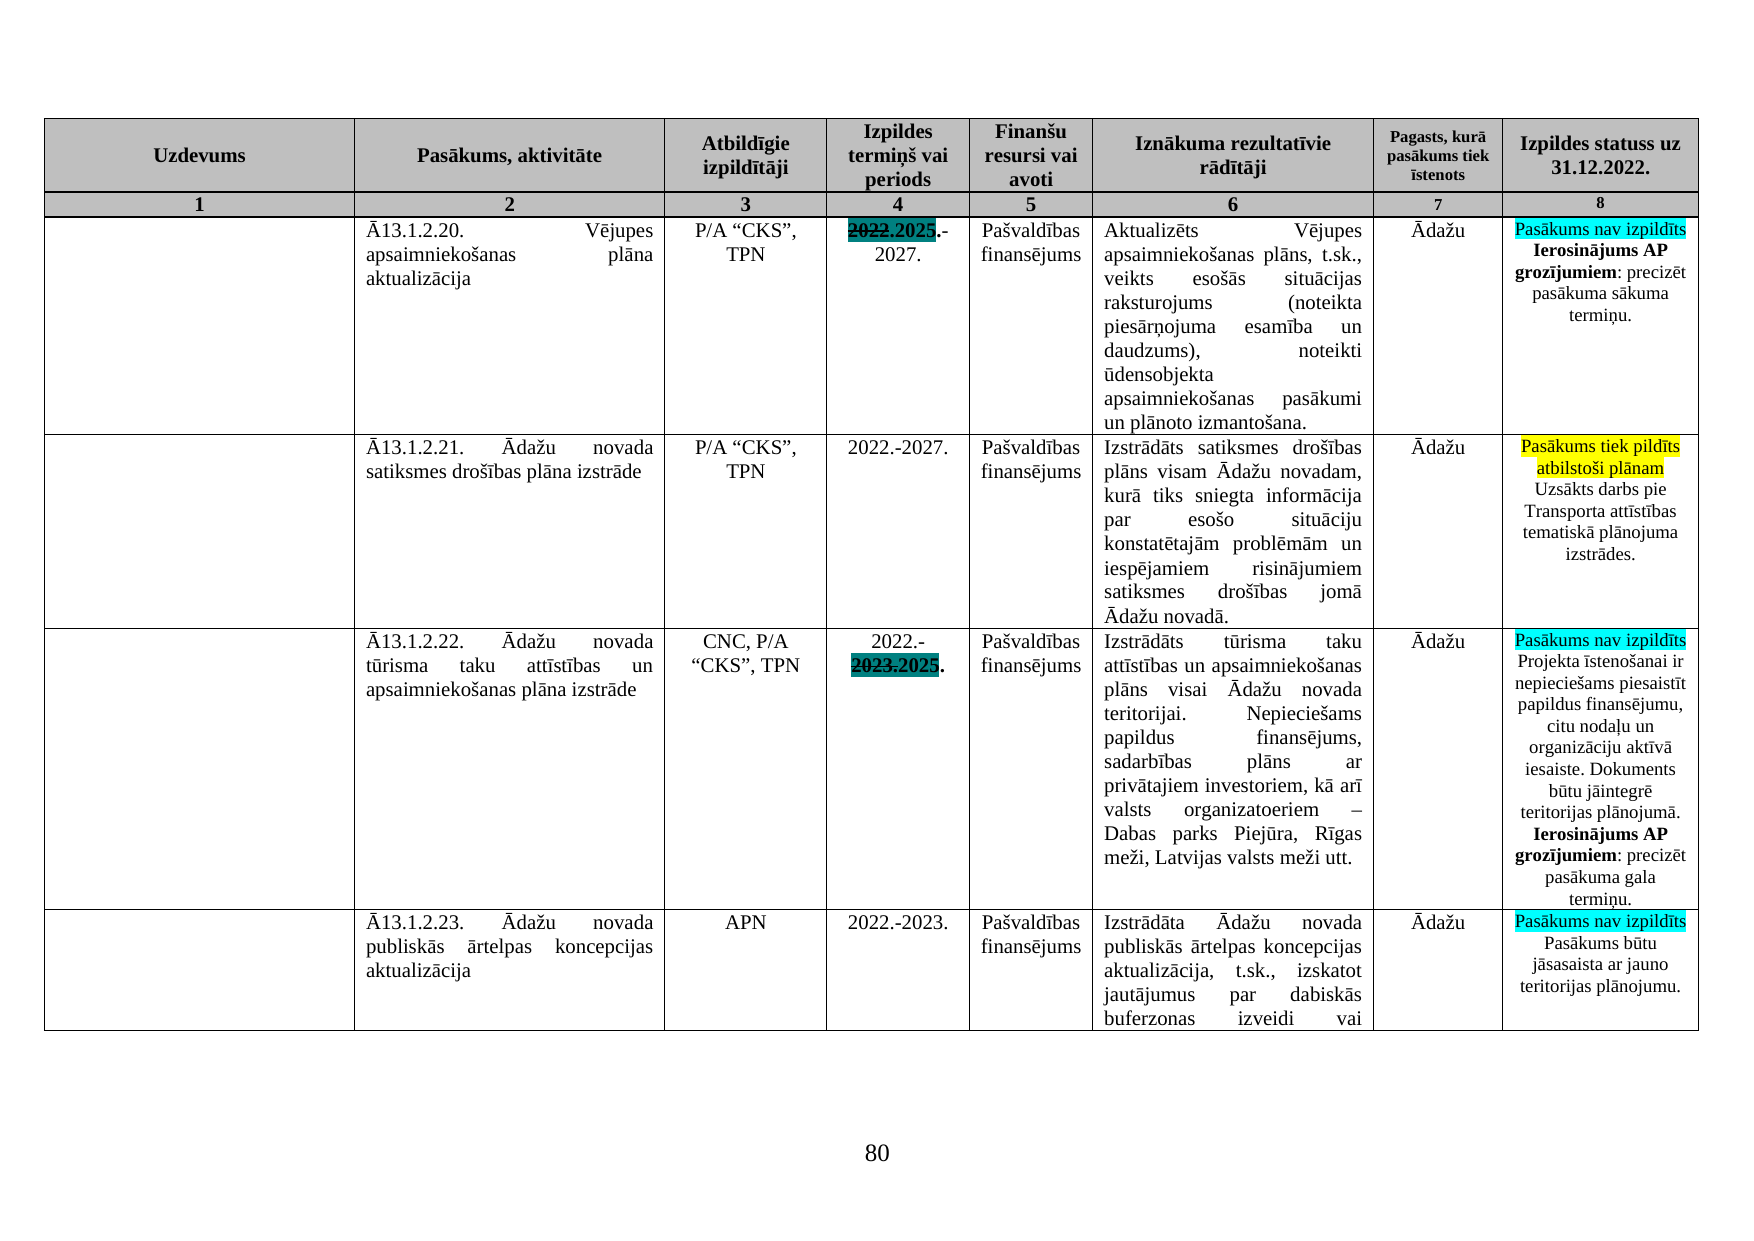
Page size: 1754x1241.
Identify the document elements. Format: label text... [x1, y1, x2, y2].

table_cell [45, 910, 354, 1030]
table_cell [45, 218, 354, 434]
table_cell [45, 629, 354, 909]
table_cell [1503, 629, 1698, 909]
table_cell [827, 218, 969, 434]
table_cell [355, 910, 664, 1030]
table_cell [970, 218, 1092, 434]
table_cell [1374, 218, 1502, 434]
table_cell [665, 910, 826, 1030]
table_header Atbildīgie izpildītāji [665, 119, 826, 191]
table_cell 4 [827, 193, 969, 216]
table_header Uzdevums [45, 119, 354, 191]
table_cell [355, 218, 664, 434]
table_cell 5 [970, 193, 1092, 216]
table_cell 1 [45, 193, 354, 216]
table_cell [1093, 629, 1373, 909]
table_header Finanšu resursi vai avoti [970, 119, 1092, 191]
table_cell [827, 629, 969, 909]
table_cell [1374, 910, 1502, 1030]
table_cell 7 [1374, 193, 1502, 216]
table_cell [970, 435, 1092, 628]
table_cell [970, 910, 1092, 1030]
table_header Pasākums, aktivitāte [355, 119, 664, 191]
table_header Izpildes statuss uz 31.12.2022. [1503, 119, 1698, 191]
table_cell 6 [1093, 193, 1373, 216]
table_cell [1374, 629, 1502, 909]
table_cell 3 [665, 193, 826, 216]
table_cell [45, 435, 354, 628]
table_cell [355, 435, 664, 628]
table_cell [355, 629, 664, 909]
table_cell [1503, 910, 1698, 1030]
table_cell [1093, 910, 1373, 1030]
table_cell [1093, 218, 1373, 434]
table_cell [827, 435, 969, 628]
table_header Izpildes termiņš vai periods [827, 119, 969, 191]
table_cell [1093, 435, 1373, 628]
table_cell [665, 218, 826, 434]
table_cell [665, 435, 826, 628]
table_cell 2 [355, 193, 664, 216]
table_cell 8 [1503, 193, 1698, 216]
table_header Pagasts, kurā pasākums tiek īstenots [1374, 119, 1502, 191]
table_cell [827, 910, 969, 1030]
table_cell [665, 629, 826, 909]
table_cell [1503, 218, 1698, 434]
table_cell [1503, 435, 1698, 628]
table_header Iznākuma rezultatīvie rādītāji [1093, 119, 1373, 191]
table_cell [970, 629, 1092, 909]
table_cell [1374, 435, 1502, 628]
